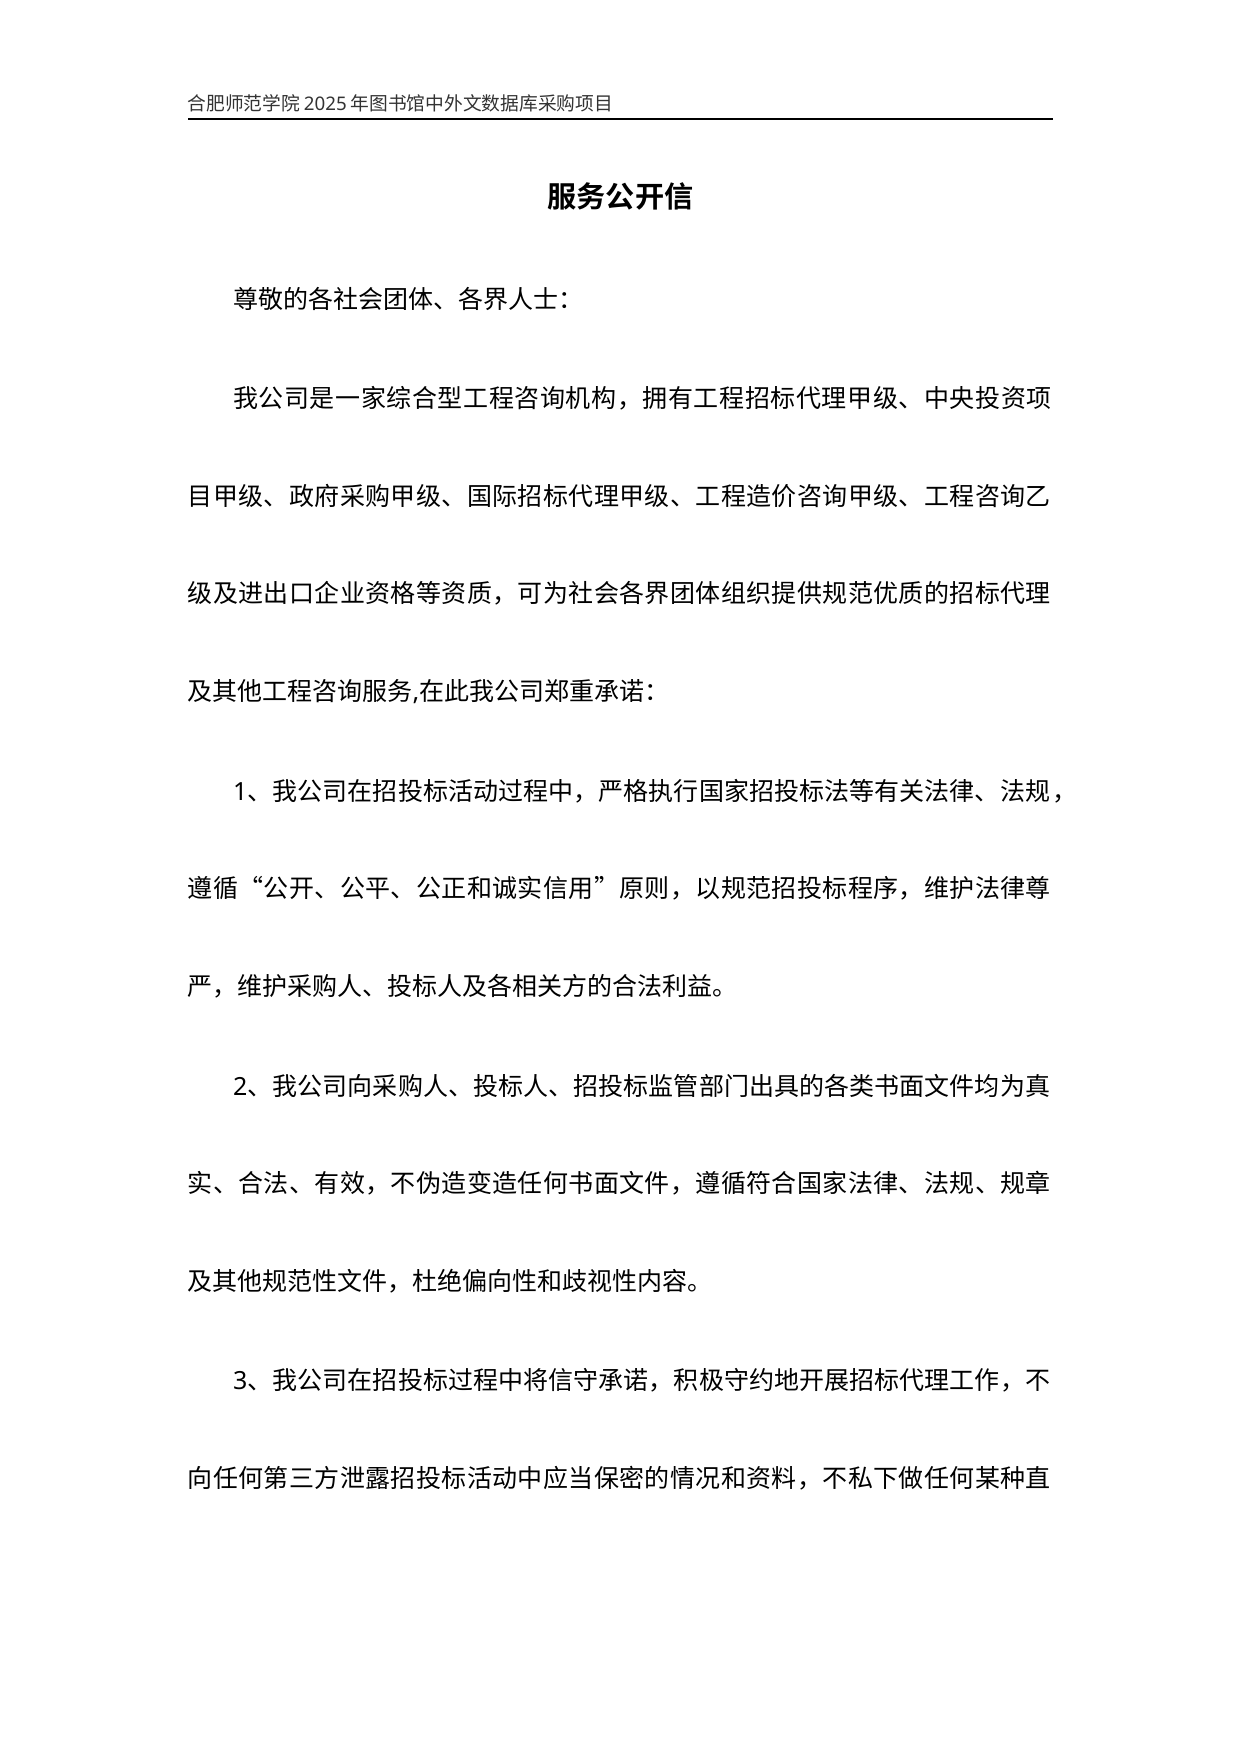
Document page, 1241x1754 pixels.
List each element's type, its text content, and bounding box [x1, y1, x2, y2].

text 1、我公司在招投标活动过程中，严格执行国家招投标法等有关法律、法规，遵循“公开、公平、公正和诚实信用”原则，以规范招投标程序，维护法律尊严，维护采购人、投标人及各相关方的合法利益。 [187, 757, 1053, 1017]
text 2、我公司向采购人、投标人、招投标监管部门出具的各类书面文件均为真实、合法、有效，不伪造变造任何书面文件，遵循符合国家法律、法规、规章及其他规范性文件，杜绝偏向性和歧视性内容。 [187, 1052, 1053, 1312]
text 我公司是一家综合型工程咨询机构，拥有工程招标代理甲级、中央投资项目甲级、政府采购甲级、国际招标代理甲级、工程造价咨询甲级、工程咨询乙级及进出口企业资格等资质，可为社会各界团体组织提供规范优质的招标代理及其他工程咨询服务,在此我公司郑重承诺： [187, 364, 1053, 722]
text 服务公开信 [187, 162, 1053, 227]
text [187, 1346, 1053, 1509]
text 尊敬的各社会团体、各界人士： [187, 265, 1053, 330]
